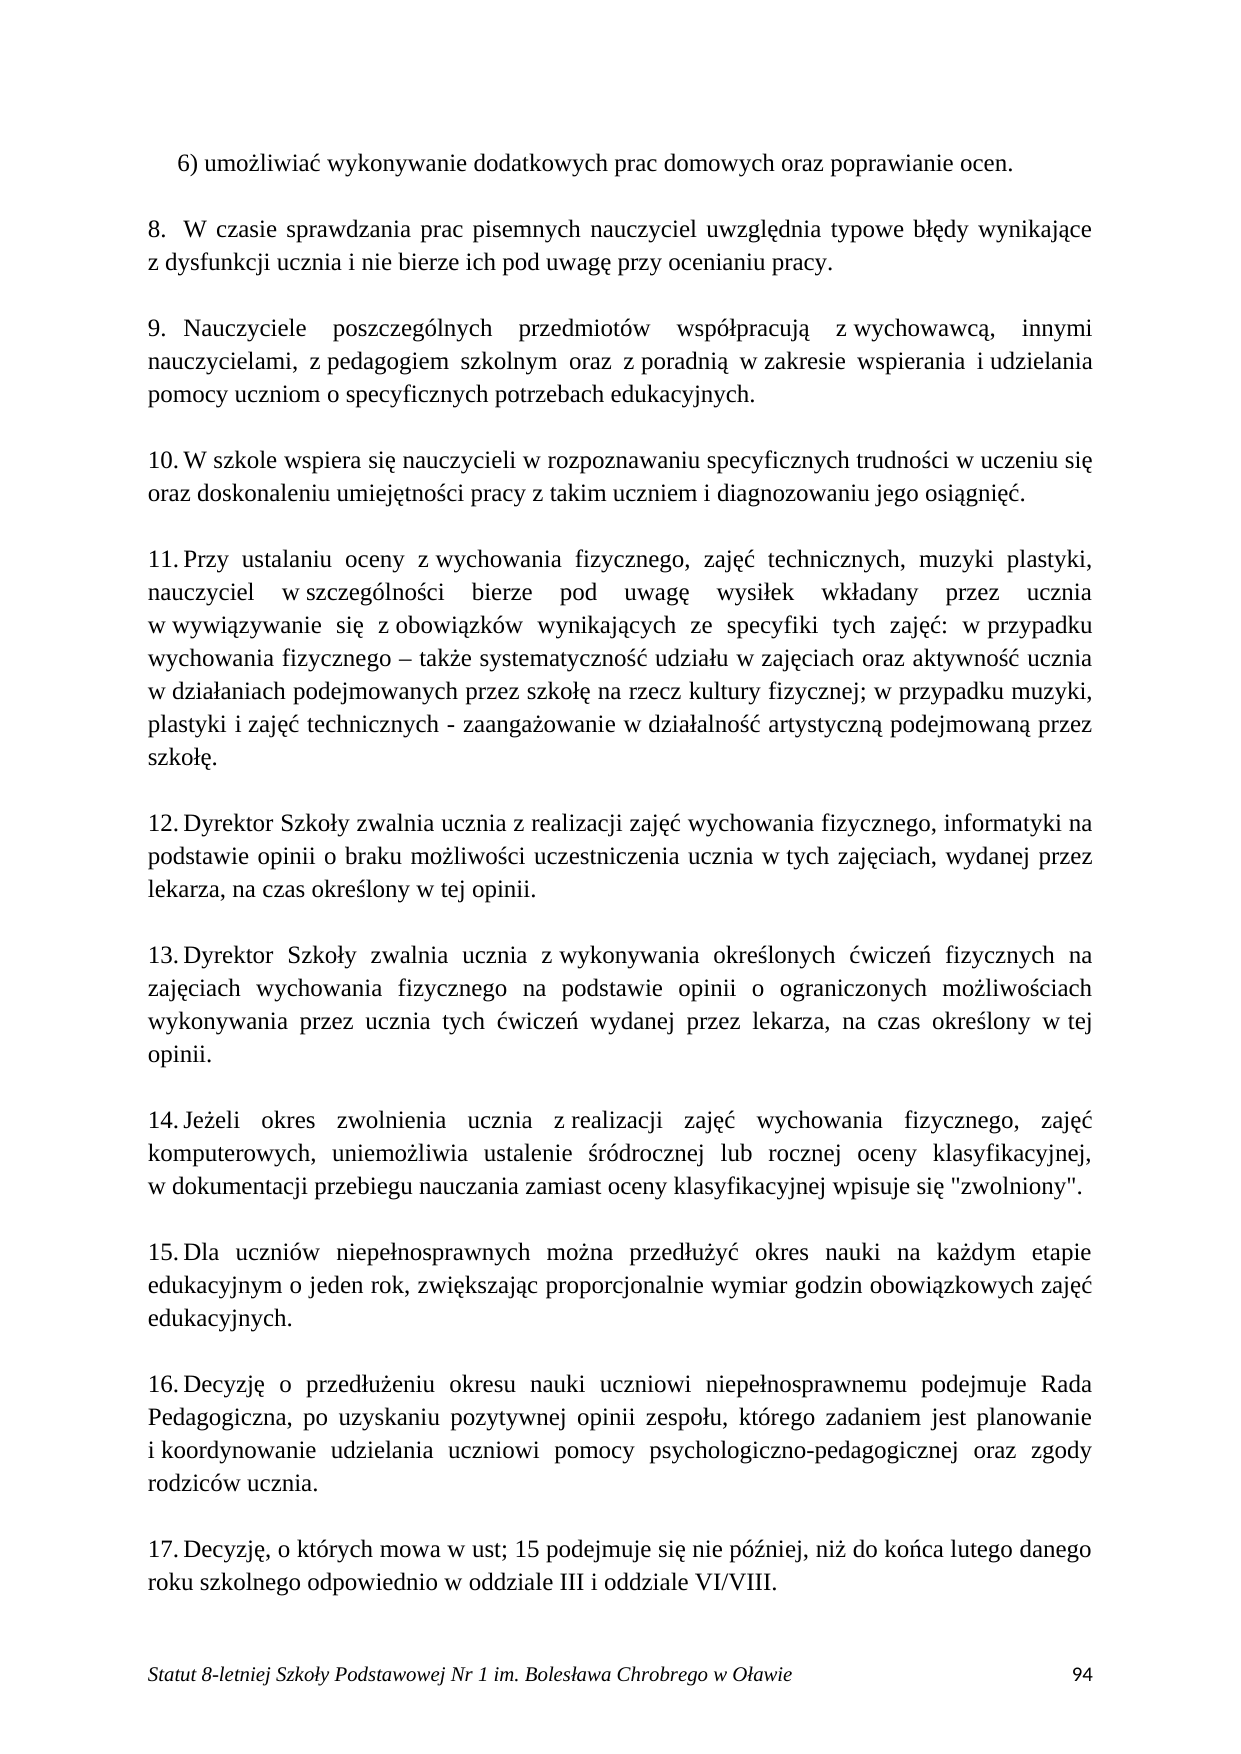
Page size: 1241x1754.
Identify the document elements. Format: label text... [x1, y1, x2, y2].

list W czasie sprawdzania prac pisemnych nauczyciel uwzględnia typowe błędy wynikające z dysfunkcji ucznia i nie bierze ich pod uwagę przy ocenianiu pracy. [148, 214, 1093, 275]
list Jeżeli okres zwolnienia ucznia z realizacji zajęć wychowania fizycznego, zajęć komputerowych, uniemożliwia ustalenie śródrocznej lub rocznej oceny klasyfikacyjnej, w dokumentacji przebiegu nauczania zamiast oceny klasyfikacyjnej wpisuje się "zwolniony". [148, 1105, 1093, 1200]
list Decyzję, o których mowa w ust; 15 podejmuje się nie później, niż do końca lutego danego roku szkolnego odpowiednio w oddziale III i oddziale VI/VIII. [148, 1534, 1093, 1596]
text 6) umożliwiać wykonywanie dodatkowych prac domowych oraz poprawianie ocen. [177, 148, 1093, 176]
list Decyzję o przedłużeniu okresu nauki uczniowi niepełnosprawnemu podejmuje Rada Pedagogiczna, po uzyskaniu pozytywnej opinii zespołu, którego zadaniem jest planowanie i koordynowanie udzielania uczniowi pomocy psychologiczno-pedagogicznej oraz zgody rodziców ucznia. [148, 1369, 1093, 1497]
list Nauczyciele poszczególnych przedmiotów współpracują z wychowawcą, innymi nauczycielami, z pedagogiem szkolnym oraz z poradnią w zakresie wspierania i udzielania pomocy uczniom o specyficznych potrzebach edukacyjnych. [148, 313, 1093, 407]
list Dla uczniów niepełnosprawnych można przedłużyć okres nauki na każdym etapie edukacyjnym o jeden rok, zwiększając proporcjonalnie wymiar godzin obowiązkowych zajęć edukacyjnych. [148, 1237, 1093, 1332]
list Dyrektor Szkoły zwalnia ucznia z wykonywania określonych ćwiczeń fizycznych na zajęciach wychowania fizycznego na podstawie opinii o ograniczonych możliwościach wykonywania przez ucznia tych ćwiczeń wydanej przez lekarza, na czas określony w tej opinii. [148, 940, 1093, 1068]
list Przy ustalaniu oceny z wychowania fizycznego, zajęć technicznych, muzyki plastyki, nauczyciel w szczególności bierze pod uwagę wysiłek wkładany przez ucznia w wywiązywanie się z obowiązków wynikających ze specyfiki tych zajęć: w przypadku wychowania fizycznego – także systematyczność udziału w zajęciach oraz aktywność ucznia w działaniach podejmowanych przez szkołę na rzecz kultury fizycznej; w przypadku muzyki, plastyki i zajęć technicznych - zaangażowanie w działalność artystyczną podejmowaną przez szkołę. [148, 544, 1093, 771]
list Dyrektor Szkoły zwalnia ucznia z realizacji zajęć wychowania fizycznego, informatyki na podstawie opinii o braku możliwości uczestniczenia ucznia w tych zajęciach, wydanej przez lekarza, na czas określony w tej opinii. [148, 808, 1093, 903]
list W szkole wspiera się nauczycieli w rozpoznawaniu specyficznych trudności w uczeniu się oraz doskonaleniu umiejętności pracy z takim uczniem i diagnozowaniu jego osiągnięć. [148, 445, 1093, 507]
